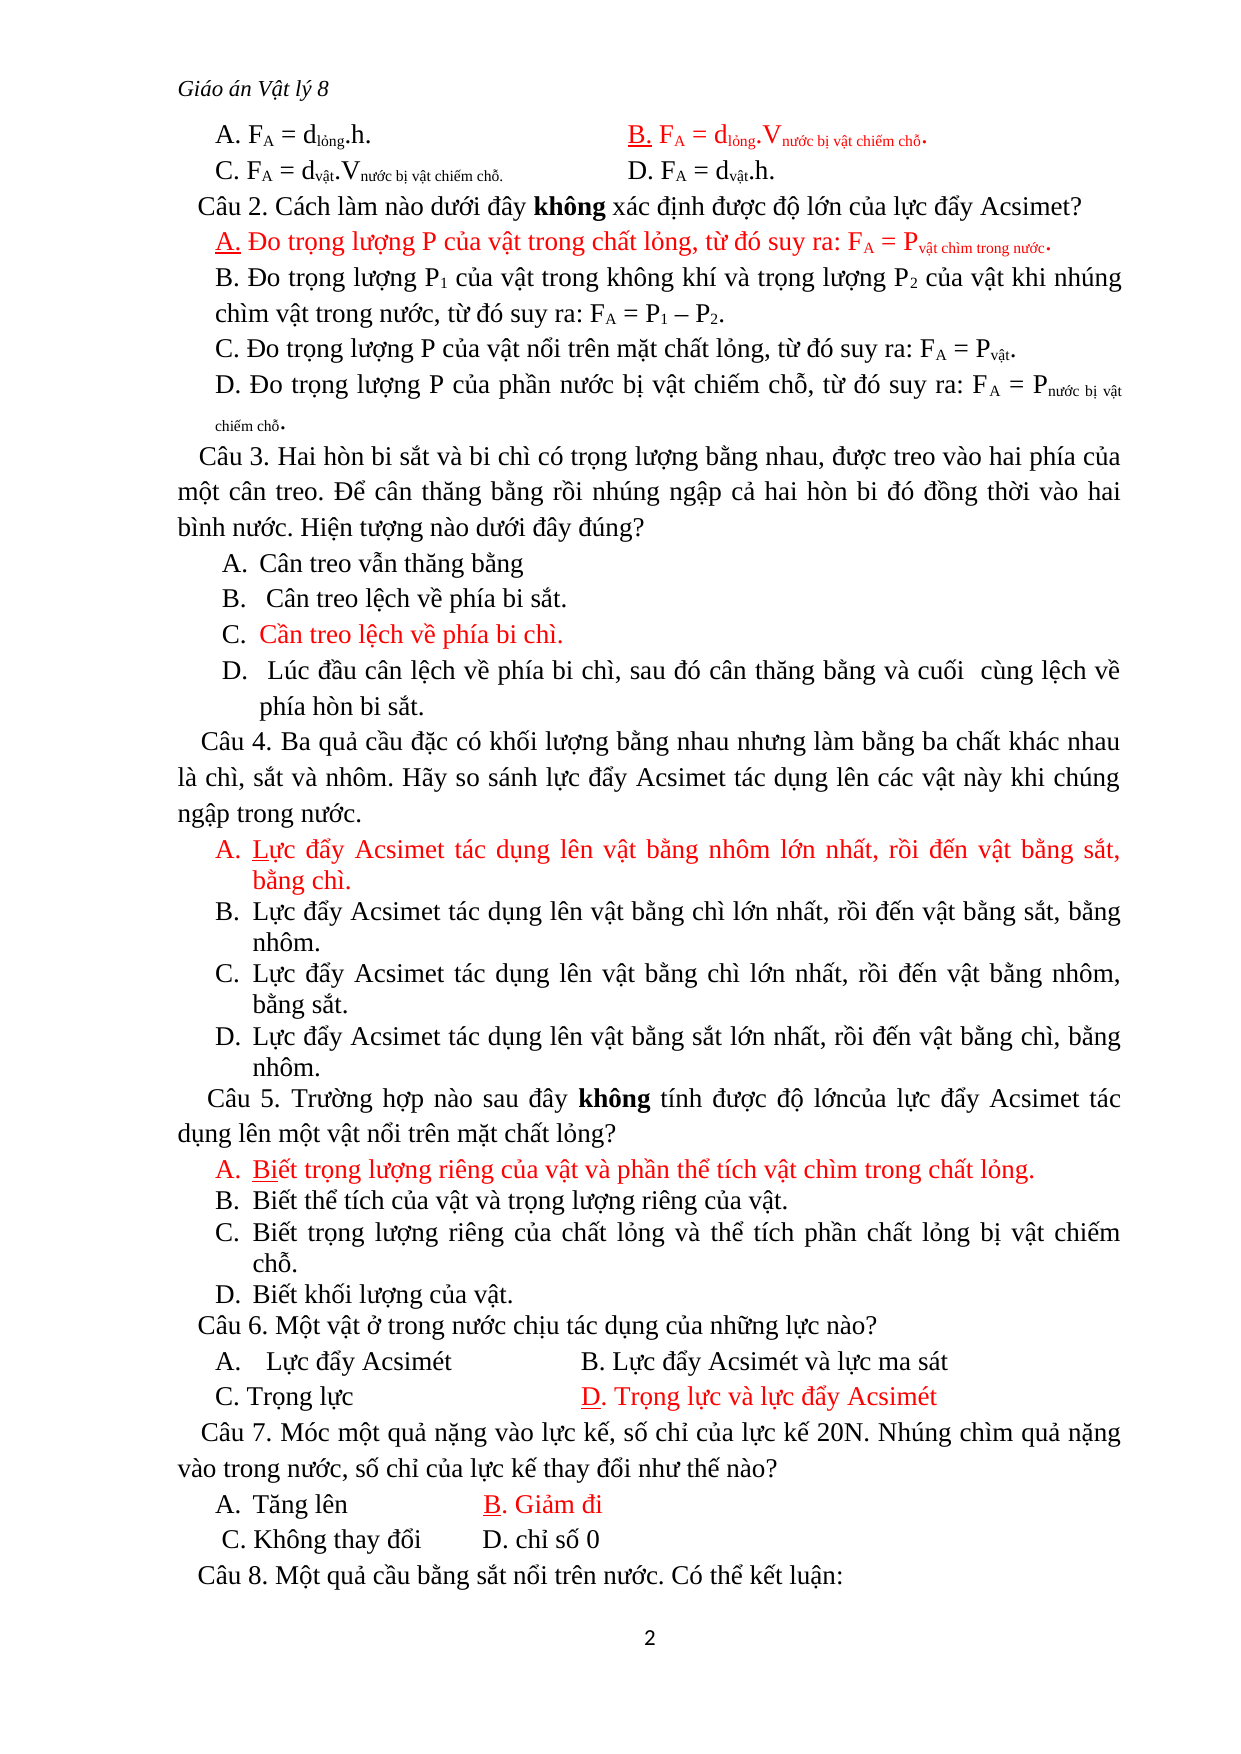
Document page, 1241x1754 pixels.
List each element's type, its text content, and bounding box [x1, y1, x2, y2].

text C. FA = dvật.Vnước bị vật chiếm chỗ. D. FA = dvật.h. [215, 154, 1122, 185]
text Câu 7. Móc một quả nặng vào lực kế, số chỉ của lực kế 20N. Nhúng chìm quả nặng vào trong nước, số chỉ của lực kế thay đổi như thế nào? [177, 1416, 1122, 1483]
list Lực đẩy Acsimet tác dụng lên vật bằng nhôm lớn nhất, rồi đến vật bằng sắt, bằng chì. [215, 833, 1122, 895]
list Lực đẩy Acsimet tác dụng lên vật bằng chì lớn nhất, rồi đến vật bằng nhôm, bằng sắt. [215, 957, 1122, 1019]
text Câu 3. Hai hòn bi sắt và bi chì có trọng lượng bằng nhau, được treo vào hai phía của một cân treo. Để cân thăng bằng rồi nhúng ngập cả hai hòn bi đó đồng thời vào hai bình nước. Hiện tượng nào dưới đây đúng? [177, 440, 1122, 542]
list Lúc đầu cân lệch về phía bi chì, sau đó cân thăng bằng và cuối cùng lệch về phía hòn bi sắt. [222, 654, 1122, 721]
text C. Trọng lực D. Trọng lực và lực đẩy Acsimét [215, 1381, 1122, 1412]
list Biết trọng lượng riêng của vật và phần thể tích vật chìm trong chất lỏng. [215, 1153, 1122, 1184]
list Lực đẩy Acsimét B. Lực đẩy Acsimét và lực ma sát [215, 1345, 1122, 1376]
text Câu 2. Cách làm nào dưới đây không xác định được độ lớn của lực đẩy Acsimet? [177, 189, 1122, 221]
list Lực đẩy Acsimet tác dụng lên vật bằng chì lớn nhất, rồi đến vật bằng sắt, bằng nhôm. [215, 895, 1122, 957]
text Câu 4. Ba quả cầu đặc có khối lượng bằng nhau nhưng làm bằng ba chất khác nhau là chì, sắt và nhôm. Hãy so sánh lực đẩy Acsimet tác dụng lên các vật này khi chúng ngập trong nước. [177, 726, 1122, 828]
text C. Đo trọng lượng P của vật nổi trên mặt chất lỏng, từ đó suy ra: FA = Pvật. [215, 332, 1122, 364]
text B. Đo trọng lượng P1 của vật trong không khí và trọng lượng P2 của vật khi nhúng chìm vật trong nước, từ đó suy ra: FA = P1 – P2. [215, 261, 1122, 328]
list Cân treo vẫn thăng bằng [222, 547, 1122, 578]
text D. Đo trọng lượng P của phần nước bị vật chiếm chỗ, từ đó suy ra: FA = Pnước bị vật chiếm chỗ. [215, 368, 1122, 435]
list Cần treo lệch về phía bi chì. [222, 618, 1122, 649]
text Câu 5. Trường hợp nào sau đây không tính được độ lớncủa lực đẩy Acsimet tác dụng lên một vật nổi trên mặt chất lỏng? [177, 1082, 1122, 1149]
list Biết khối lượng của vật. [215, 1278, 1122, 1309]
list Cân treo lệch về phía bi sắt. [222, 583, 1122, 614]
list Biết thể tích của vật và trọng lượng riêng của vật. [215, 1184, 1122, 1216]
list Tăng lên B. Giảm đi [215, 1488, 1122, 1519]
text Câu 6. Một vật ở trong nước chịu tác dụng của những lực nào? [177, 1309, 1122, 1340]
text A. Đo trọng lượng P của vật trong chất lỏng, từ đó suy ra: FA = Pvật chìm trong nước. [215, 225, 1122, 256]
text A. FA = dlỏng.h. B. FA = dlỏng.Vnước bị vật chiếm chỗ. [215, 118, 1122, 149]
text C. Không thay đổi D. chỉ số 0 [215, 1523, 1122, 1554]
list Biết trọng lượng riêng của chất lỏng và thể tích phần chất lỏng bị vật chiếm chỗ. [215, 1216, 1122, 1278]
text Câu 8. Một quả cầu bằng sắt nổi trên nước. Có thể kết luận: [177, 1559, 1122, 1590]
list Lực đẩy Acsimet tác dụng lên vật bằng sắt lớn nhất, rồi đến vật bằng chì, bằng nhôm. [215, 1019, 1122, 1082]
